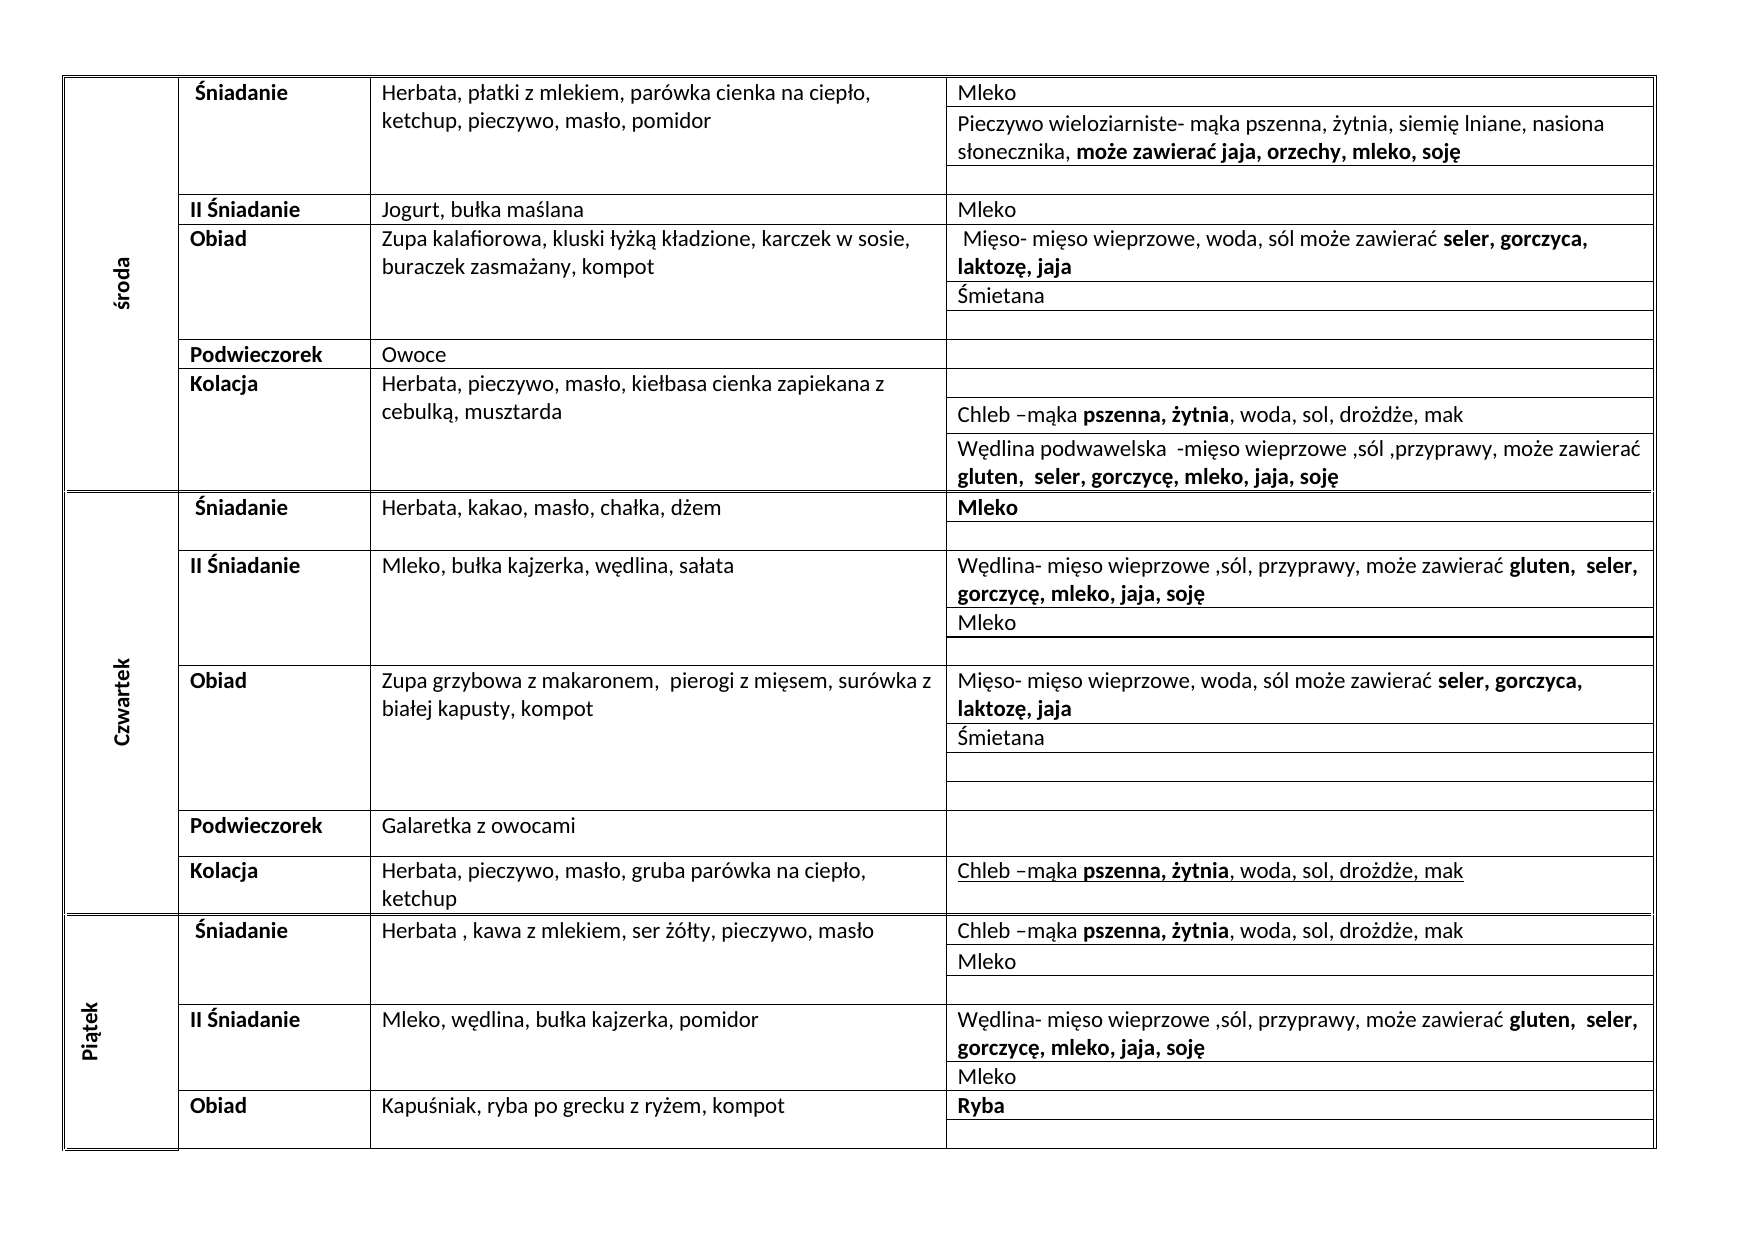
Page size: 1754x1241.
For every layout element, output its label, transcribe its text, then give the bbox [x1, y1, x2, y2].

table_cell Podwieczorek [179, 811, 370, 856]
table_cell Herbata, kakao, masło, chałka, dżem [371, 493, 946, 550]
table_cell [947, 340, 1653, 368]
table_cell Mięso- mięso wieprzowe, woda, sól może zawierać seler, gorczyca, laktozę, jaja [947, 225, 1653, 281]
table_cell Jogurt, bułka maślana [371, 195, 946, 223]
table_cell Mleko [947, 608, 1653, 636]
table_cell Ryba [947, 1091, 1653, 1119]
table_cell Wędlina- mięso wieprzowe ,sól, przyprawy, może zawierać gluten, seler, gorczycę, mleko, jaja, soję [947, 1005, 1653, 1061]
table_cell II Śniadanie [179, 195, 370, 223]
table_cell Wędlina podwawelska -mięso wieprzowe ,sól ,przyprawy, może zawierać gluten, seler, gorczycę, mleko, jaja, soję [947, 434, 1653, 490]
table_cell Herbata, pieczywo, masło, kiełbasa cienka zapiekana z cebulką, musztarda [371, 369, 946, 490]
table_cell Mleko [947, 1062, 1653, 1090]
table_cell Chleb –mąka pszenna, żytnia, woda, sol, drożdże, mak [947, 857, 1653, 913]
table_cell Kapuśniak, ryba po grecku z ryżem, kompot [371, 1091, 946, 1148]
table_cell [947, 638, 1653, 665]
table_cell Obiad [179, 666, 370, 810]
table_cell Śniadanie [179, 493, 370, 550]
table_cell Obiad [179, 1091, 370, 1148]
table_cell Kolacja [179, 369, 370, 490]
table_cell Mleko [947, 490, 1655, 521]
table_header Śniadanie [179, 78, 370, 194]
table_cell Kolacja [179, 857, 370, 913]
table_cell Śmietana [947, 282, 1653, 309]
table_header Herbata, płatki z mlekiem, parówka cienka na ciepło, ketchup, pieczywo, masło, pomidor [371, 78, 946, 194]
table_cell Owoce [371, 340, 946, 368]
table_cell [947, 166, 1653, 194]
table_cell Mleko, wędlina, bułka kajzerka, pomidor [371, 1005, 946, 1090]
table_header Mleko [947, 78, 1653, 106]
table_header środa [65, 78, 178, 490]
table_cell Zupa kalafiorowa, kluski łyżką kładzione, karczek w sosie, buraczek zasmażany, kompot [371, 225, 946, 339]
table_cell [947, 782, 1653, 810]
table_cell Śniadanie [179, 916, 370, 1004]
table_cell Mleko, bułka kajzerka, wędlina, sałata [371, 551, 946, 665]
table_cell Podwieczorek [179, 340, 370, 368]
table_cell Wędlina- mięso wieprzowe ,sól, przyprawy, może zawierać gluten, seler, gorczycę, mleko, jaja, soję [947, 551, 1653, 607]
table_cell Galaretka z owocami [371, 811, 946, 856]
table_cell Pieczywo wieloziarniste- mąka pszenna, żytnia, siemię lniane, nasiona słonecznika, może zawierać jaja, orzechy, mleko, soję [947, 107, 1653, 165]
table_cell [947, 976, 1653, 1004]
table_cell Śmietana [947, 724, 1653, 752]
table_cell [947, 811, 1653, 856]
table_cell Chleb –mąka pszenna, żytnia, woda, sol, drożdże, mak [947, 398, 1653, 433]
table_cell [947, 753, 1653, 781]
table_cell [947, 522, 1653, 550]
table_cell Czwartek [64, 490, 178, 913]
table_cell Obiad [179, 225, 370, 339]
table_cell II Śniadanie [179, 551, 370, 665]
table_cell Chleb –mąka pszenna, żytnia, woda, sol, drożdże, mak [947, 913, 1653, 944]
table_cell Herbata , kawa z mlekiem, ser żółty, pieczywo, masło [371, 916, 946, 1004]
table_cell Piątek [65, 913, 178, 1148]
table_cell [947, 1120, 1653, 1148]
table_cell Mleko [947, 945, 1653, 975]
table_cell Mleko [947, 195, 1653, 223]
table_cell Herbata, pieczywo, masło, gruba parówka na ciepło, ketchup [371, 857, 946, 913]
table_cell Mięso- mięso wieprzowe, woda, sól może zawierać seler, gorczyca, laktozę, jaja [947, 666, 1653, 722]
table_cell II Śniadanie [179, 1005, 370, 1090]
table_cell [947, 311, 1653, 339]
table_cell [947, 369, 1653, 397]
table_cell Zupa grzybowa z makaronem, pierogi z mięsem, surówka z białej kapusty, kompot [371, 666, 946, 810]
